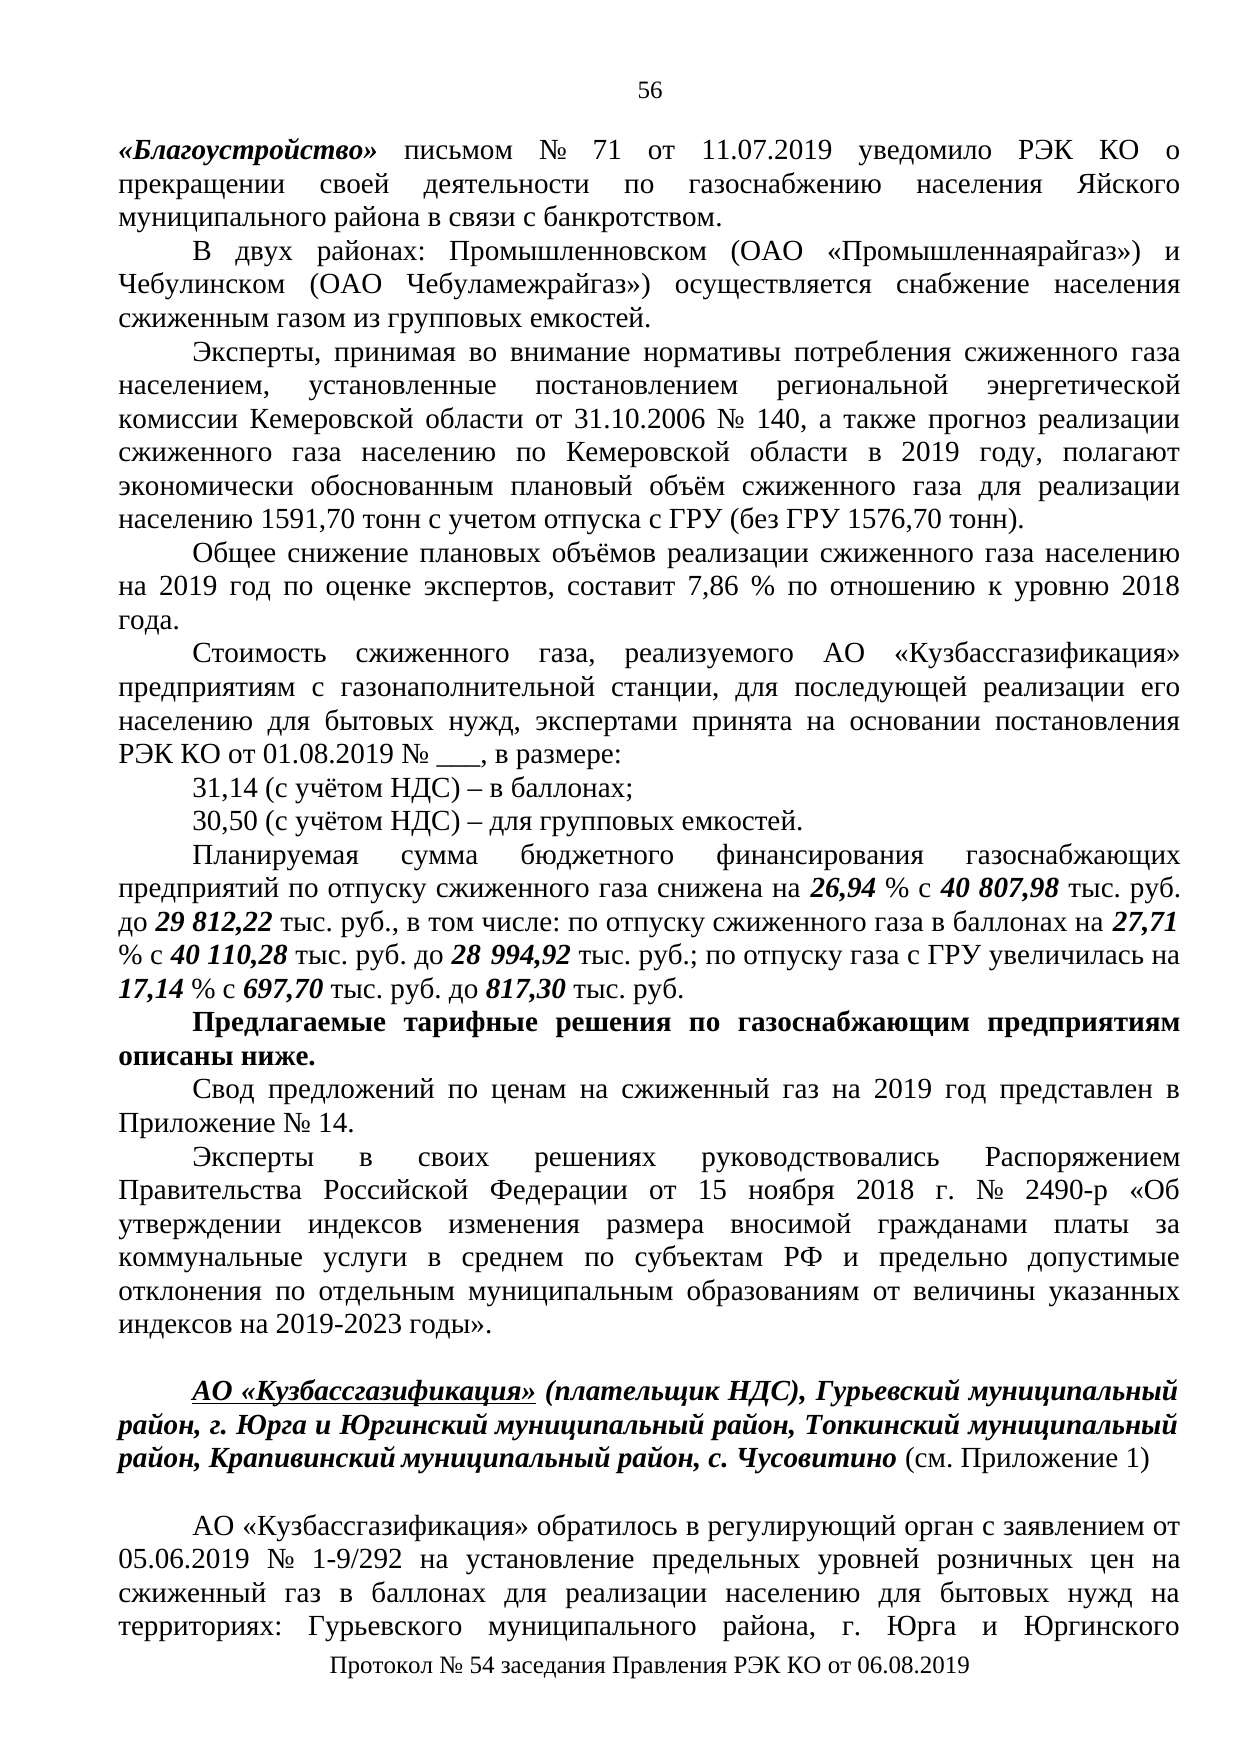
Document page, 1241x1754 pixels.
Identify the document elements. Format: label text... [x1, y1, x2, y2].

text АО «Кузбассгазификация» (плательщик НДС), Гурьевский муниципальный район, г. Юрга и Юргинский муниципальный район, Топкинский муниципальный район, Крапивинский муниципальный район, с. Чусовитино (см. Приложение 1) [118, 1373, 1181, 1474]
text В двух районах: Промышленновском (ОАО «Промышленнаярайгаз») и Чебулинском (ОАО Чебуламежрайгаз») осуществляется снабжение населения сжиженным газом из групповых емкостей. [118, 233, 1181, 334]
text Предлагаемые тарифные решения по газоснабжающим предприятиям описаны ниже. [118, 1004, 1181, 1072]
text 30,50 (с учётом НДС) – для групповых емкостей. [118, 803, 1181, 837]
text 31,14 (с учётом НДС) – в баллонах; [118, 770, 1181, 803]
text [118, 132, 1181, 233]
text Общее снижение плановых объёмов реализации сжиженного газа населению на 2019 год по оценке экспертов, составит 7,86 % по отношению к уровню 2018 года. [118, 535, 1181, 636]
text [118, 1508, 1181, 1642]
text Эксперты, принимая во внимание нормативы потребления сжиженного газа населением, установленные постановлением региональной энергетической комиссии Кемеровской области от 31.10.2006 № 140, а также прогноз реализации сжиженного газа населению по Кемеровской области в 2019 году, полагают экономически обоснованным плановый объём сжиженного газа для реализации населению 1591,70 тонн с учетом отпуска с ГРУ (без ГРУ 1576,70 тонн). [118, 334, 1181, 535]
text Свод предложений по ценам на сжиженный газ на 2019 год представлен в Приложение № 14. [118, 1072, 1181, 1139]
text Планируемая сумма бюджетного финансирования газоснабжающих предприятий по отпуску сжиженного газа снижена на 26,94 % с 40 807,98 тыс. руб. до 29 812,22 тыс. руб., в том числе: по отпуску сжиженного газа в баллонах на 27,71 % с 40 110,28 тыс. руб. до 28 994,92 тыс. руб.; по отпуску газа с ГРУ увеличилась на 17,14 % с 697,70 тыс. руб. до 817,30 тыс. руб. [118, 837, 1181, 1004]
text Стоимость сжиженного газа, реализуемого АО «Кузбассгазификация» предприятиям с газонаполнительной станции, для последующей реализации его населению для бытовых нужд, экспертами принята на основании постановления РЭК КО от 01.08.2019 № ___, в размере: [118, 636, 1181, 770]
text Эксперты в своих решениях руководствовались Распоряжением Правительства Российской Федерации от 15 ноября 2018 г. № 2490-р «Об утверждении индексов изменения размера вносимой гражданами платы за коммунальные услуги в среднем по субъектам РФ и предельно допустимые отклонения по отдельным муниципальным образованиям от величины указанных индексов на 2019-2023 годы». [118, 1139, 1181, 1340]
